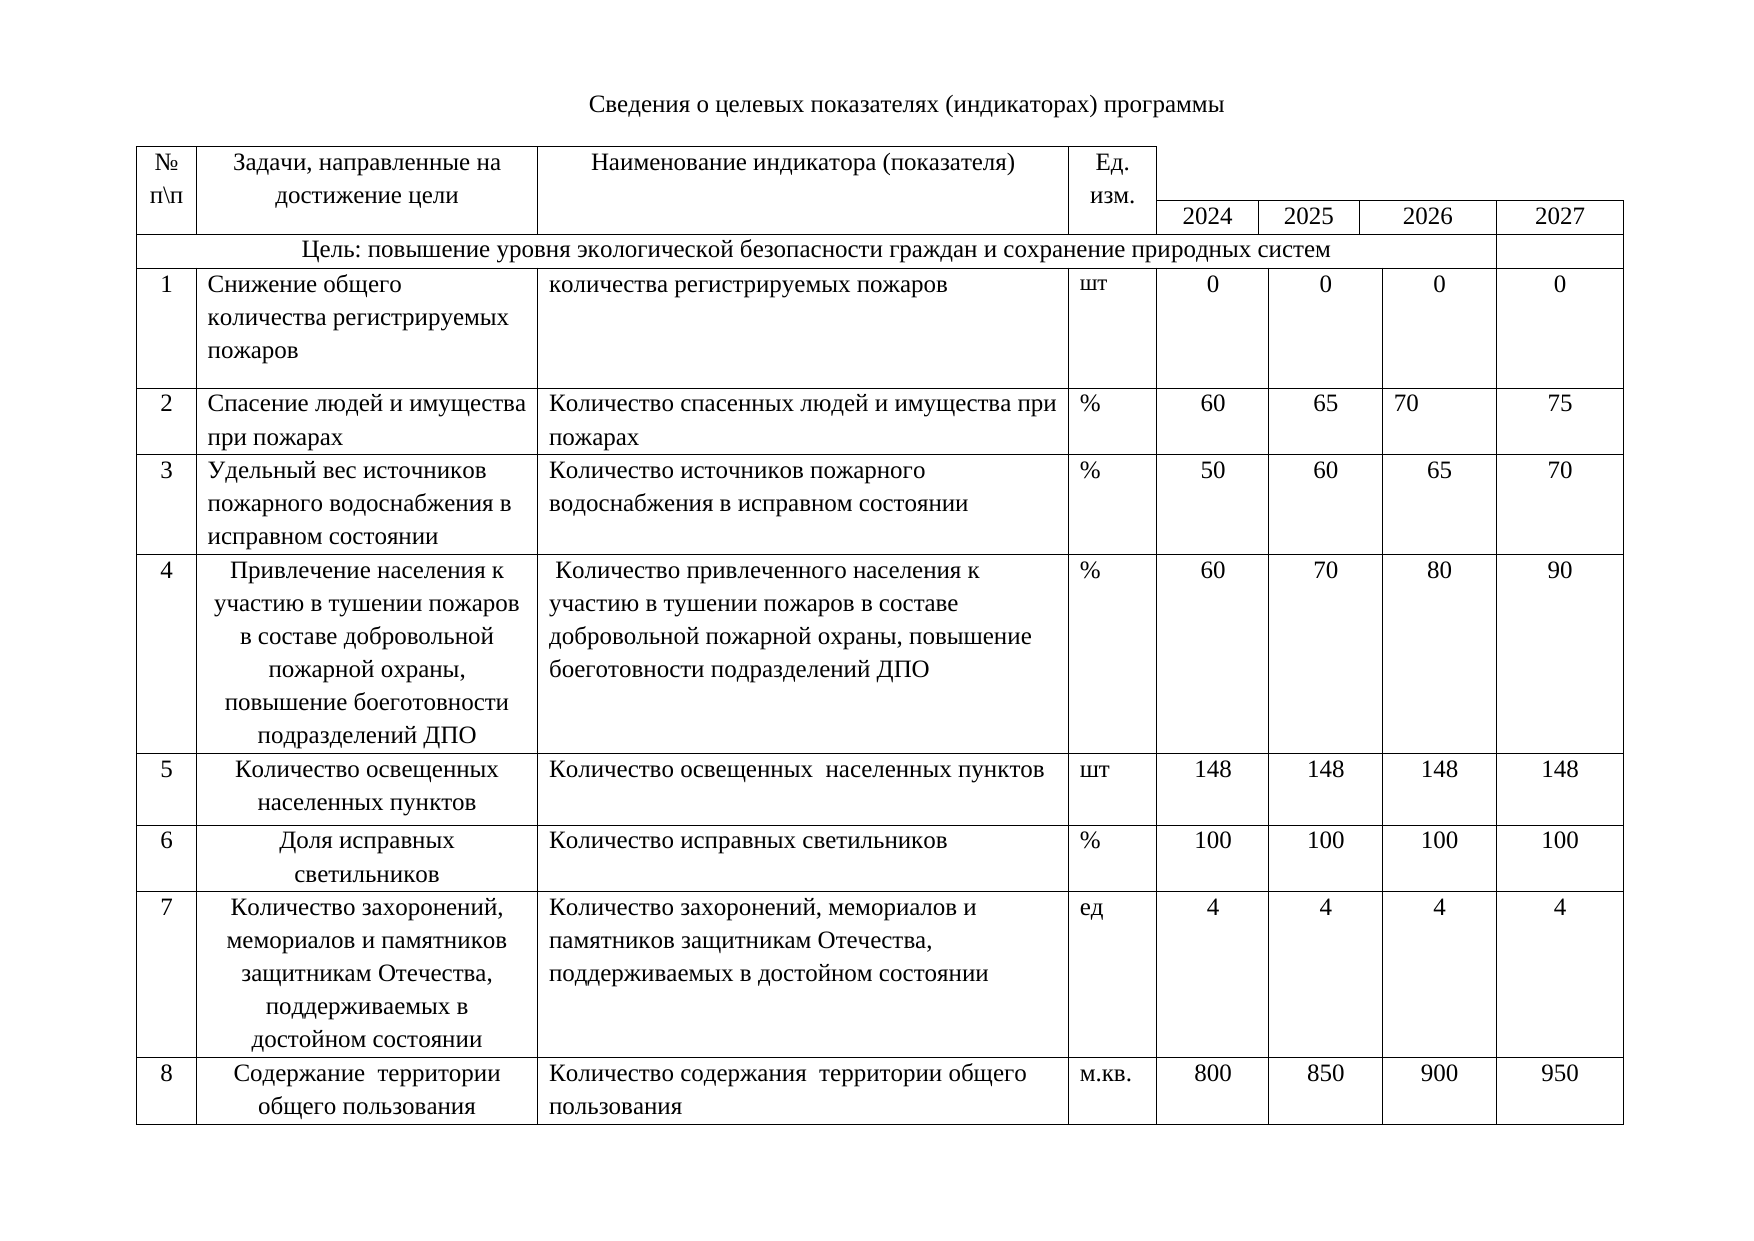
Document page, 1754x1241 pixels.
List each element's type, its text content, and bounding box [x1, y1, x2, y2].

table_cell 100 [1269, 826, 1382, 891]
table_header Задачи, направленные на достижение цели [197, 147, 537, 233]
text Сведения о целевых показателях (индикаторах) программы [148, 89, 1665, 117]
table_header Ед. изм. [1069, 147, 1156, 233]
table_cell ед [1069, 892, 1156, 1057]
table_cell 8 [137, 1058, 196, 1124]
table_cell 148 [1157, 754, 1268, 824]
table_cell Доля исправных светильников [197, 826, 537, 891]
table_cell 4 [1497, 892, 1623, 1057]
table_cell Содержание территории общего пользования [197, 1058, 537, 1124]
table_cell Количество захоронений, мемориалов и памятников защитникам Отечества, поддерживаемых в достойном состоянии [538, 892, 1068, 1057]
table_cell 100 [1157, 826, 1268, 891]
table_cell 2 [137, 389, 196, 454]
table_cell 148 [1383, 754, 1496, 824]
table_cell 0 [1157, 269, 1268, 387]
table_cell 70 [1269, 555, 1382, 753]
table_cell 60 [1157, 389, 1268, 454]
table_cell 70 [1383, 389, 1496, 454]
table_cell Снижение общего количества регистрируемых пожаров [197, 269, 537, 387]
table_cell 148 [1497, 754, 1623, 824]
table_cell Количество освещенных населенных пунктов [197, 754, 537, 824]
table_cell 65 [1383, 455, 1496, 554]
table_cell 0 [1497, 269, 1623, 387]
table_cell 148 [1269, 754, 1382, 824]
table_cell % [1069, 555, 1156, 753]
table_cell шт [1069, 754, 1156, 824]
table_header № п\п [137, 147, 196, 233]
table_cell 100 [1497, 826, 1623, 891]
table_cell 6 [137, 826, 196, 891]
table_cell % [1069, 455, 1156, 554]
table_cell [1497, 235, 1623, 268]
table_cell 60 [1269, 455, 1382, 554]
table_cell 0 [1269, 269, 1382, 387]
table_cell м.кв. [1069, 1058, 1156, 1124]
table_cell Количество захоронений, мемориалов и памятников защитникам Отечества, поддерживаемых в достойном состоянии [197, 892, 537, 1057]
table_cell количества регистрируемых пожаров [538, 269, 1068, 387]
table_cell 65 [1269, 389, 1382, 454]
table_cell Количество содержания территории общего пользования [538, 1058, 1068, 1124]
table_cell 7 [137, 892, 196, 1057]
table_cell Количество исправных светильников [538, 826, 1068, 891]
table_cell 75 [1497, 389, 1623, 454]
table_header Наименование индикатора (показателя) [538, 147, 1068, 233]
table_cell 4 [1157, 892, 1268, 1057]
table_cell Количество спасенных людей и имущества при пожарах [538, 389, 1068, 454]
table_cell 4 [137, 555, 196, 753]
table_cell 1 [137, 269, 196, 387]
table_cell 2025 [1259, 201, 1359, 233]
table_cell 4 [1269, 892, 1382, 1057]
table_cell 60 [1157, 555, 1268, 753]
table_cell шт [1069, 269, 1156, 387]
table_cell 5 [137, 754, 196, 824]
table_cell Удельный вес источников пожарного водоснабжения в исправном состоянии [197, 455, 537, 554]
table_cell 850 [1269, 1058, 1382, 1124]
table_cell 2024 [1157, 201, 1258, 233]
table_cell Количество освещенных населенных пунктов [538, 754, 1068, 824]
table_cell 100 [1383, 826, 1496, 891]
table_cell 900 [1383, 1058, 1496, 1124]
table_cell 4 [1383, 892, 1496, 1057]
table_cell 2026 [1360, 201, 1496, 233]
table_cell % [1069, 389, 1156, 454]
table_cell % [1069, 826, 1156, 891]
table_cell 90 [1497, 555, 1623, 753]
table_cell Спасение людей и имущества при пожарах [197, 389, 537, 454]
table_cell 50 [1157, 455, 1268, 554]
table_cell 950 [1497, 1058, 1623, 1124]
table_cell Привлечение населения к участию в тушении пожаров в составе добровольной пожарной охраны, повышение боеготовности подразделений ДПО [197, 555, 537, 753]
table_cell Цель: повышение уровня экологической безопасности граждан и сохранение природных систем [137, 235, 1496, 268]
table_cell 3 [137, 455, 196, 554]
table_cell 0 [1383, 269, 1496, 387]
table_cell 80 [1383, 555, 1496, 753]
table_cell 800 [1157, 1058, 1268, 1124]
table_cell Количество источников пожарного водоснабжения в исправном состоянии [538, 455, 1068, 554]
table_cell Количество привлеченного населения к участию в тушении пожаров в составе добровольной пожарной охраны, повышение боеготовности подразделений ДПО [538, 555, 1068, 753]
table_cell 2027 [1497, 201, 1623, 233]
table_cell 70 [1497, 455, 1623, 554]
